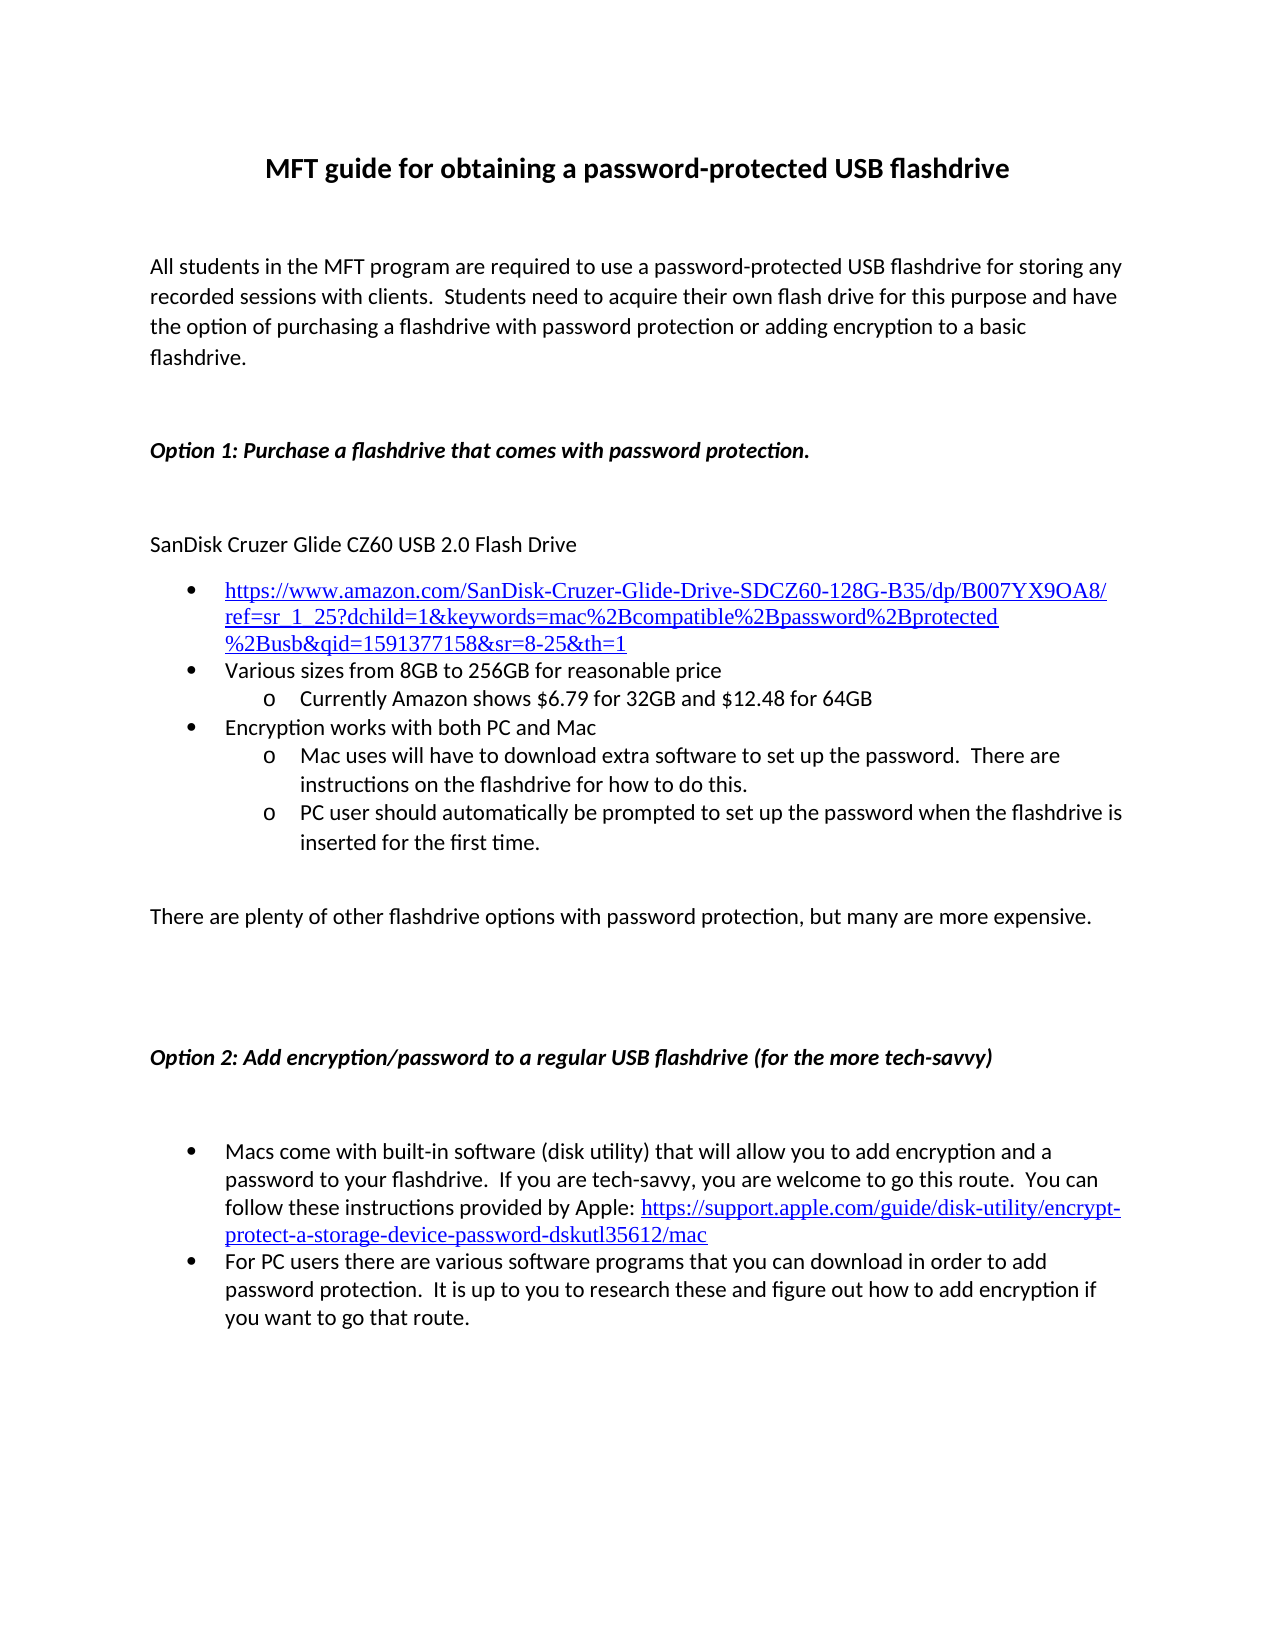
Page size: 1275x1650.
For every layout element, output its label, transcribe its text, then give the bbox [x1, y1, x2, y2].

text Option 2: Add encryption/password to a regular USB flashdrive (for the more tech-savvy) [150, 1043, 1125, 1071]
list https://www.amazon.com/SanDisk-Cruzer-Glide-Drive-SDCZ60-128G-B35/dp/B007YX9OA8/ref=sr_1_25?dchild=1&keywords=mac%2Bcompatible%2Bpassword%2Bprotected%2Busb&qid=1591377158&sr=8-25&th=1 [187, 577, 1125, 656]
list Encryption works with both PC and Mac [187, 713, 1125, 741]
list Currently Amazon shows $6.79 for 32GB and $12.48 for 64GB [262, 684, 1125, 713]
list Macs come with built-in software (disk utility) that will allow you to add encryption and a password to your flashdrive. If you are tech-savvy, you are welcome to go this route. You can follow these instructions provided by Apple: https://support.apple.com/guide/disk-utility/encrypt-protect-a-storage-device-password-dskutl35612/mac [187, 1137, 1125, 1247]
text MFT guide for obtaining a password-protected USB flashdrive [150, 150, 1125, 186]
list PC user should automatically be prompted to set up the password when the flashdrive is inserted for the first time. [262, 798, 1125, 856]
text Option 1: Purchase a flashdrive that comes with password protection. [150, 436, 1125, 464]
text SanDisk Cruzer Glide CZ60 USB 2.0 Flash Drive [150, 530, 1125, 558]
list Mac uses will have to download extra software to set up the password. There are instructions on the flashdrive for how to do this. [262, 741, 1125, 798]
text All students in the MFT program are required to use a password-protected USB flashdrive for storing any recorded sessions with clients. Students need to acquire their own flash drive for this purpose and have the option of purchasing a flashdrive with password protection or adding encryption to a basic flashdrive. [150, 252, 1125, 371]
list Various sizes from 8GB to 256GB for reasonable price [187, 656, 1125, 684]
list For PC users there are various software programs that you can download in order to add password protection. It is up to you to research these and figure out how to add encryption if you want to go that route. [187, 1247, 1125, 1331]
text There are plenty of other flashdrive options with password protection, but many are more expensive. [150, 902, 1125, 931]
